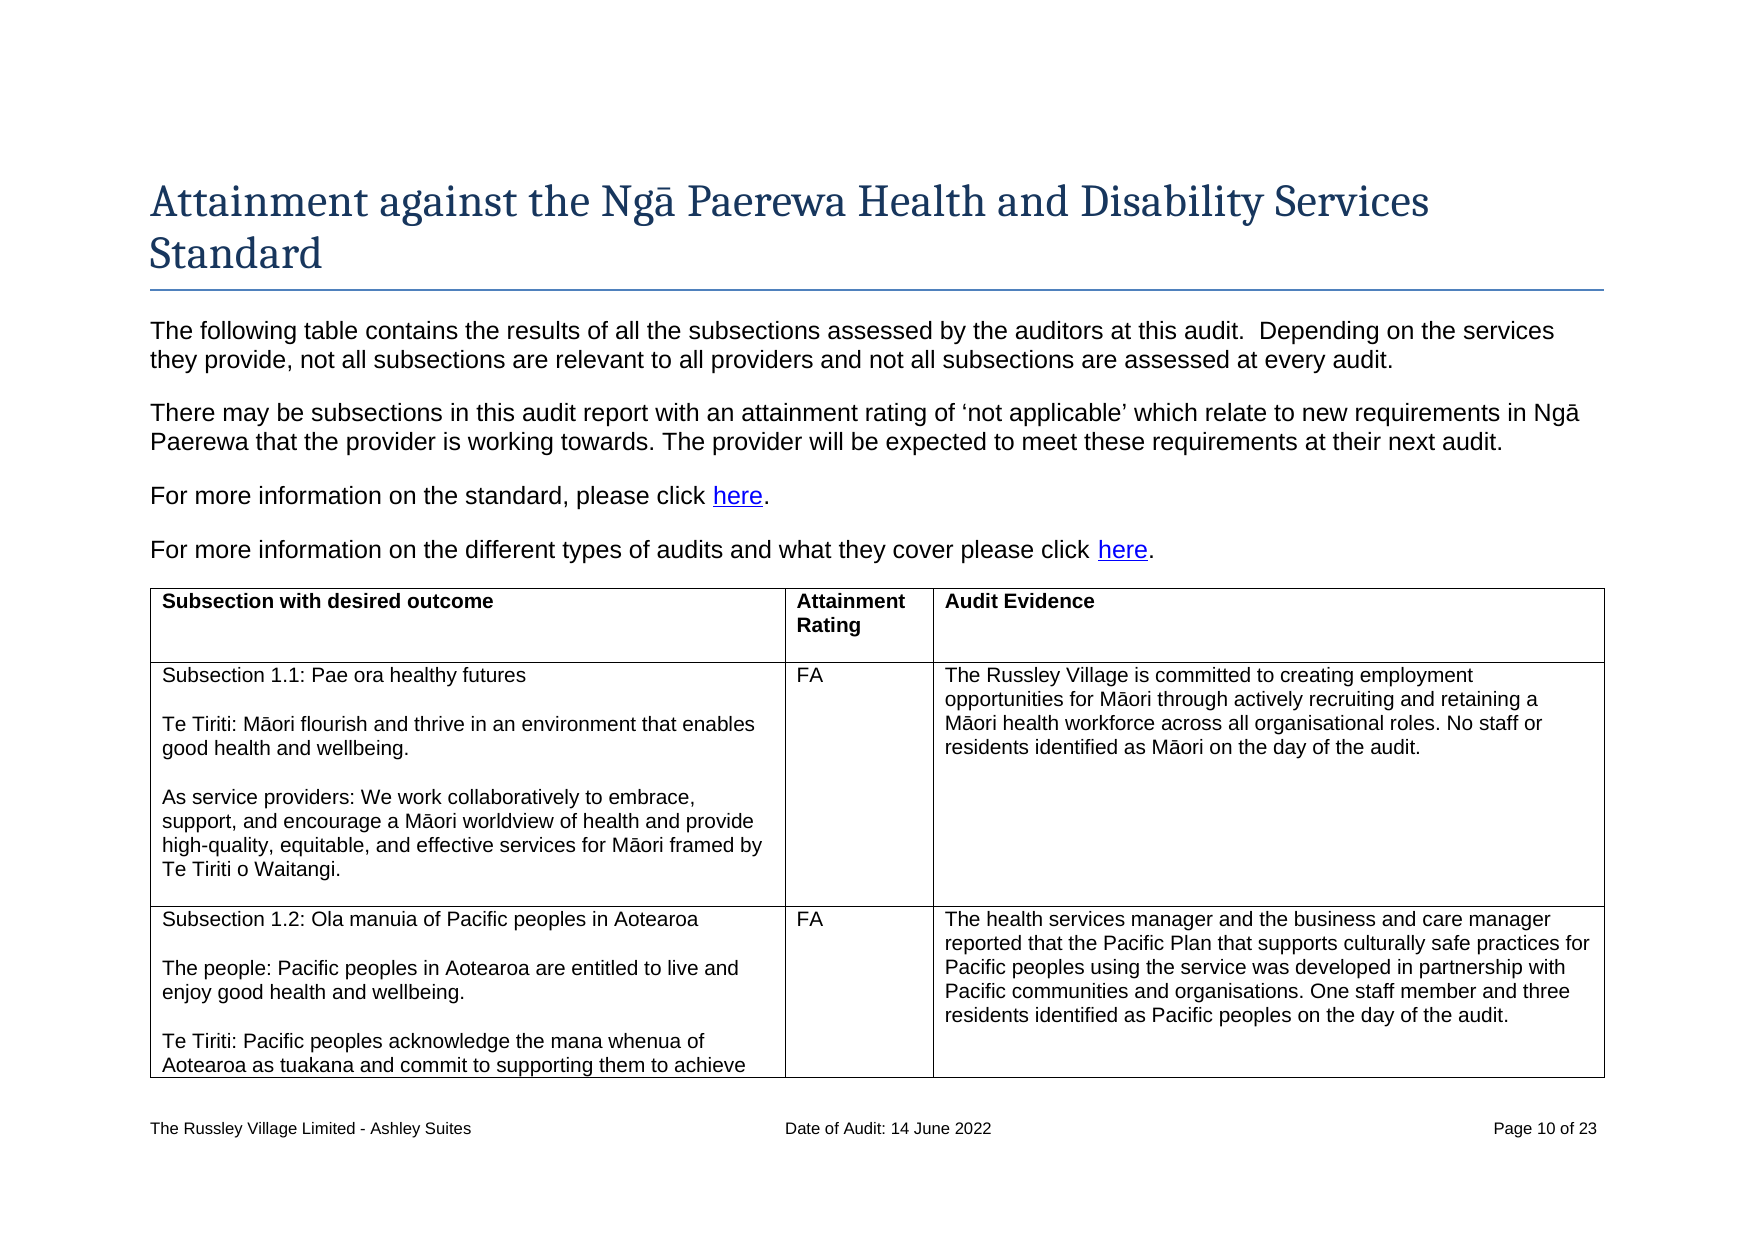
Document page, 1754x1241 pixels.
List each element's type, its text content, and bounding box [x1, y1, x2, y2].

table_cell The Russley Village is committed to creating employment opportunities for Māori through actively recruiting and retaining a Māori health workforce across all organisational roles. No staff or residents identified as Māori on the day of the audit. [934, 663, 1604, 906]
table_header Subsection with desired outcome [151, 589, 785, 662]
text For more information on the different types of audits and what they cover please click here. [150, 534, 1604, 563]
text For more information on the standard, please click here. [150, 481, 1604, 509]
table_header Attainment Rating [786, 589, 933, 662]
table_cell FA [786, 663, 933, 906]
subtitle Attainment against the Ngā Paerewa Health and Disability Services Standard [150, 175, 1604, 289]
text There may be subsections in this audit report with an attainment rating of ‘not applicable’ which relate to new requirements in Ngā Paerewa that the provider is working towards. The provider will be expected to meet these requirements at their next audit. [150, 398, 1604, 456]
text The following table contains the results of all the subsections assessed by the auditors at this audit. Depending on the services they provide, not all subsections are relevant to all providers and not all subsections are assessed at every audit. [150, 316, 1604, 373]
table_cell Subsection 1.1: Pae ora healthy futures Te Tiriti: Māori flourish and thrive in an environment that enables good health and wellbeing. As service providers: We work collaboratively to embrace, support, and encourage a Māori worldview of health and provide high-quality, equitable, and effective services for Māori framed by Te Tiriti o Waitangi. [151, 663, 785, 906]
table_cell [151, 907, 785, 1077]
table_header Audit Evidence [934, 589, 1604, 662]
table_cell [934, 907, 1604, 1077]
table_cell FA [786, 907, 933, 1077]
